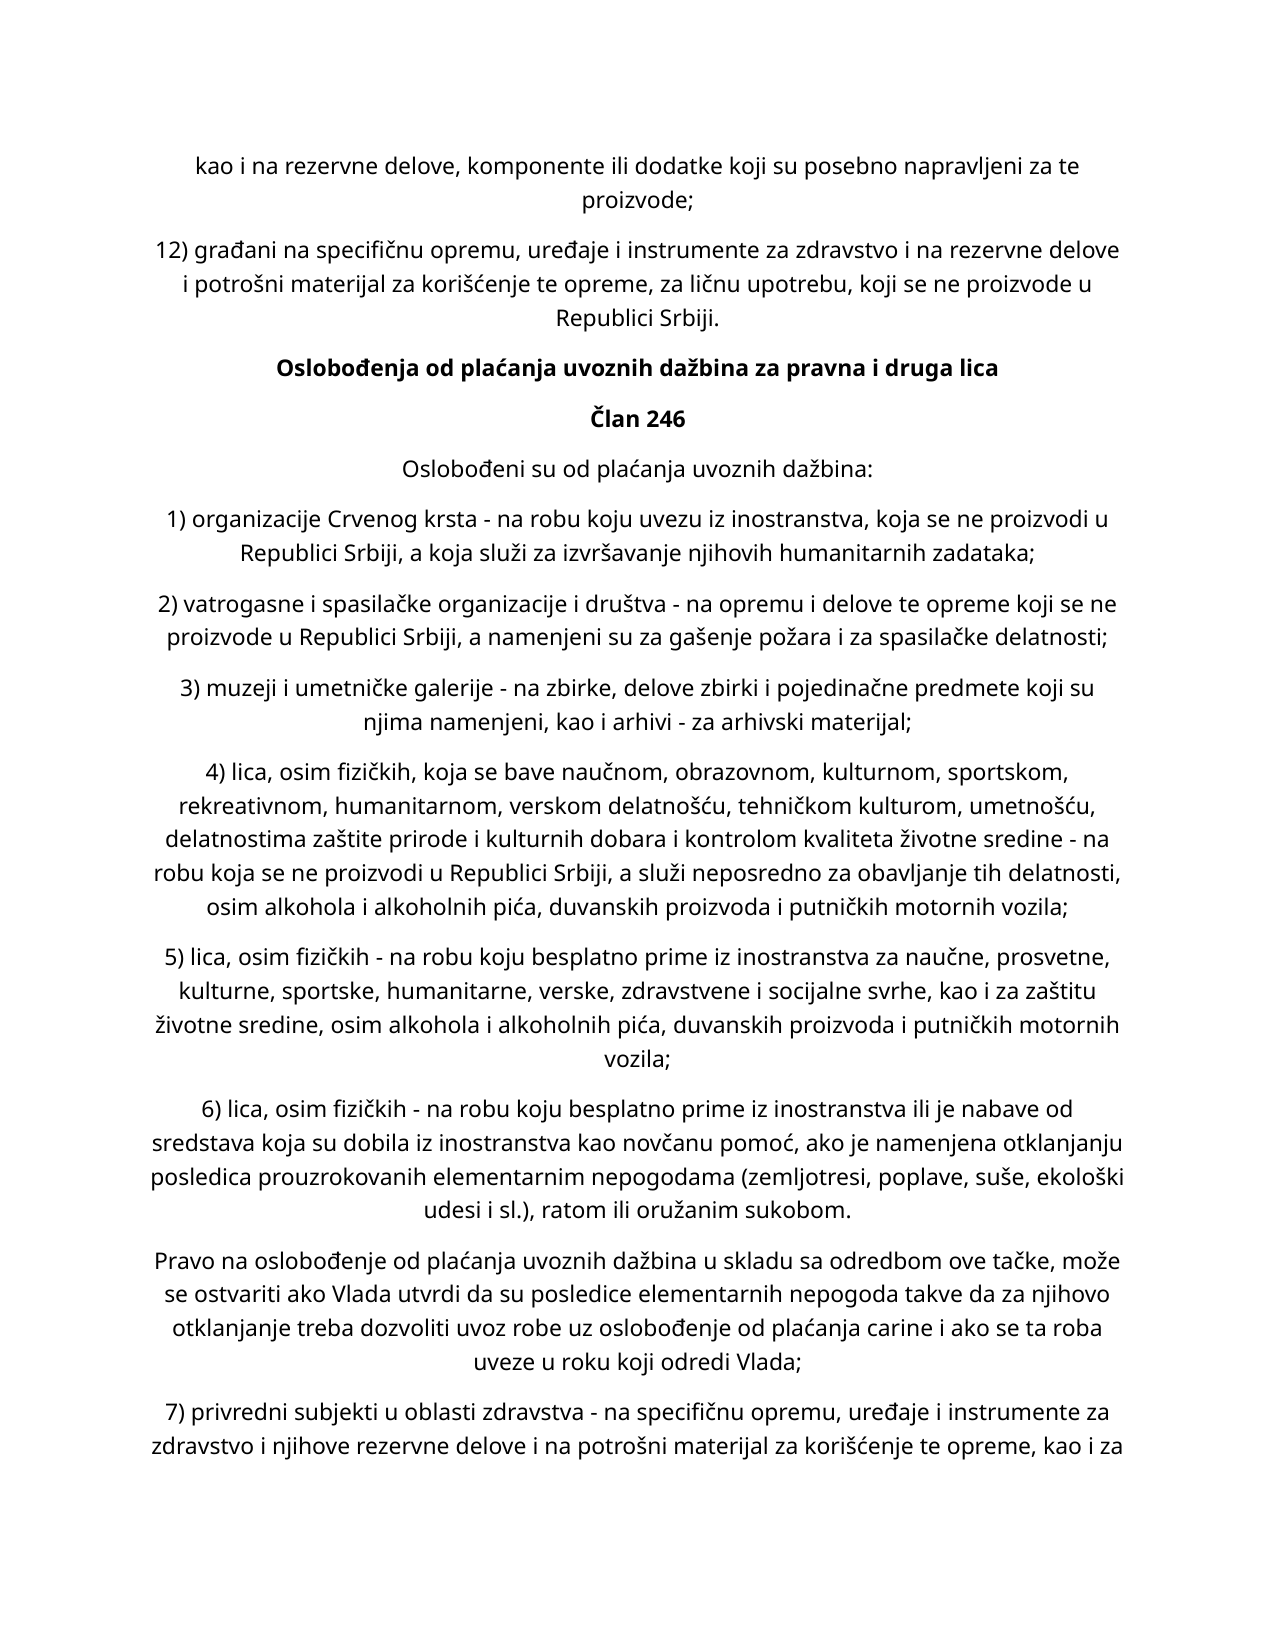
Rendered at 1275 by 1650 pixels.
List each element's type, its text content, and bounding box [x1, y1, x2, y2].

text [150, 1396, 1125, 1461]
text 6) lica, osim fizičkih - na robu koju besplatno prime iz inostranstva ili je nabave od sredstava koja su dobila iz inostranstva kao novčanu pomoć, ako je namenjena otklanjanju posledica prouzrokovanih elementarnim nepogodama (zemljotresi, poplave, suše, ekološki udesi i sl.), ratom ili oružanim sukobom. [150, 1093, 1125, 1225]
text Pravo na oslobođenje od plaćanja uvoznih dažbina u skladu sa odredbom ove tačke, može se ostvariti ako Vlada utvrdi da su posledice elementarnih nepogoda takve da za njihovo otklanjanje treba dozvoliti uvoz robe uz oslobođenje od plaćanja carine i ako se ta roba uveze u roku koji odredi Vlada; [150, 1244, 1125, 1377]
text 3) muzeji i umetničke galerije - na zbirke, delove zbirki i pojedinačne predmete koji su njima namenjeni, kao i arhivi - za arhivski materijal; [150, 672, 1125, 737]
text Oslobođenja od plaćanja uvoznih dažbina za pravna i druga lica [150, 352, 1125, 383]
text Oslobođeni su od plaćanja uvoznih dažbina: [150, 453, 1125, 484]
text 12) građani na specifičnu opremu, uređaje i instrumente za zdravstvo i na rezervne delove i potrošni materijal za korišćenje te opreme, za ličnu upotrebu, koji se ne proizvode u Republici Srbiji. [150, 234, 1125, 333]
text Član 246 [150, 402, 1125, 434]
text 2) vatrogasne i spasilačke organizacije i društva - na opremu i delove te opreme koji se ne proizvode u Republici Srbiji, a namenjeni su za gašenje požara i za spasilačke delatnosti; [150, 587, 1125, 652]
text 4) lica, osim fizičkih, koja se bave naučnom, obrazovnom, kulturnom, sportskom, rekreativnom, humanitarnom, verskom delatnošću, tehničkom kulturom, umetnošću, delatnostima zaštite prirode i kulturnih dobara i kontrolom kvaliteta životne sredine - na robu koja se ne proizvodi u Republici Srbiji, a služi neposredno za obavljanje tih delatnosti, osim alkohola i alkoholnih pića, duvanskih proizvoda i putničkih motornih vozila; [150, 756, 1125, 922]
text 1) organizacije Crvenog krsta - na robu koju uvezu iz inostranstva, koja se ne proizvodi u Republici Srbiji, a koja služi za izvršavanje njihovih humanitarnih zadataka; [150, 503, 1125, 568]
text 5) lica, osim fizičkih - na robu koju besplatno prime iz inostranstva za naučne, prosvetne, kulturne, sportske, humanitarne, verske, zdravstvene i socijalne svrhe, kao i za zaštitu životne sredine, osim alkohola i alkoholnih pića, duvanskih proizvoda i putničkih motornih vozila; [150, 941, 1125, 1074]
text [150, 150, 1125, 215]
